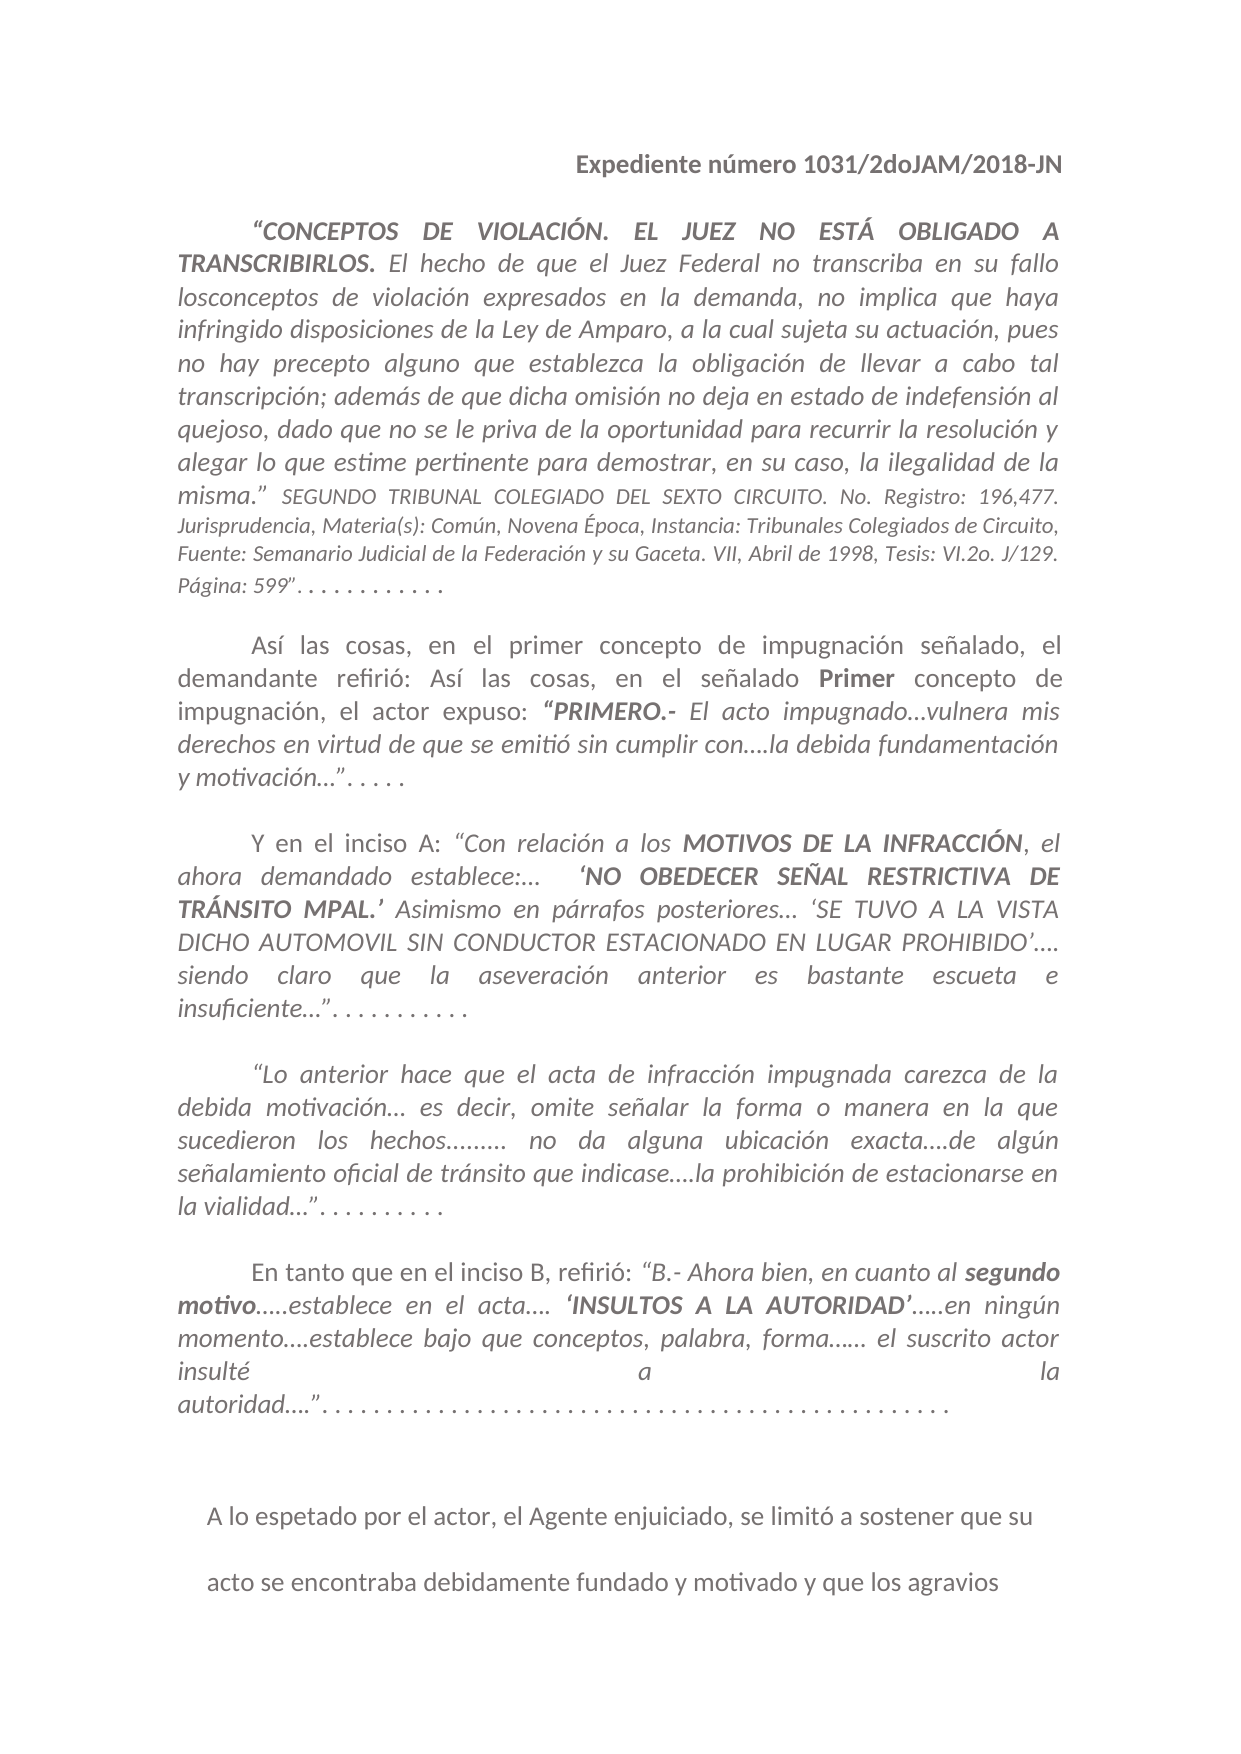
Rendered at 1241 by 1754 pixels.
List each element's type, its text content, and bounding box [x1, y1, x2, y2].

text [207, 1499, 1063, 1598]
text Expediente número 1031/2doJAM/2018-JN [177, 148, 1063, 181]
text Y en el inciso A: “Con relación a los MOTIVOS DE LA INFRACCIÓN, el ahora demandado establece:… ‘NO OBEDECER SEÑAL RESTRICTIVA DE TRÁNSITO MPAL.’ Asimismo en párrafos posteriores… ‘SE TUVO A LA VISTA DICHO AUTOMOVIL SIN CONDUCTOR ESTACIONADO EN LUGAR PROHIBIDO’…. siendo claro que la aseveración anterior es bastante escueta e insuficiente…”. . . . . . . . . . . [177, 826, 1063, 1024]
text Así las cosas, en el primer concepto de impugnación señalado, el demandante refirió: Así las cosas, en el señalado Primer concepto de impugnación, el actor expuso: “PRIMERO.- El acto impugnado…vulnera mis derechos en virtud de que se emitió sin cumplir con….la debida fundamentación y motivación…”. . . . . [177, 628, 1063, 793]
text “Lo anterior hace que el acta de infracción impugnada carezca de la debida motivación… es decir, omite señalar la forma o manera en la que sucedieron los hechos......... no da alguna ubicación exacta….de algún señalamiento oficial de tránsito que indicase….la prohibición de estacionarse en la vialidad…”. . . . . . . . . . [177, 1057, 1063, 1222]
text En tanto que en el inciso B, refirió: “B.- Ahora bien, en cuanto al segundo motivo…..establece en el acta…. ‘INSULTOS A LA AUTORIDAD’…..en ningún momento….establece bajo que conceptos, palabra, forma…… el suscrito actor insulté a la autoridad….”. . . . . . . . . . . . . . . . . . . . . . . . . . . . . . . . . . . . . . . . . . . . . . . . . [177, 1255, 1063, 1420]
text “CONCEPTOS DE VIOLACIÓN. EL JUEZ NO ESTÁ OBLIGADO A TRANSCRIBIRLOS. El hecho de que el Juez Federal no transcriba en su fallo losconceptos de violación expresados en la demanda, no implica que haya infringido disposiciones de la Ley de Amparo, a la cual sujeta su actuación, pues no hay precepto alguno que establezca la obligación de llevar a cabo tal transcripción; además de que dicha omisión no deja en estado de indefensión al quejoso, dado que no se le priva de la oportunidad para recurrir la resolución y alegar lo que estime pertinente para demostrar, en su caso, la ilegalidad de la misma.” SEGUNDO TRIBUNAL COLEGIADO DEL SEXTO CIRCUITO. No. Registro: 196,477. Jurisprudencia, Materia(s): Común, Novena Época, Instancia: Tribunales Colegiados de Circuito, Fuente: Semanario Judicial de la Federación y su Gaceta. VII, Abril de 1998, Tesis: VI.2o. J/129. Página: 599”. . . . . . . . . . . . [177, 214, 1063, 600]
